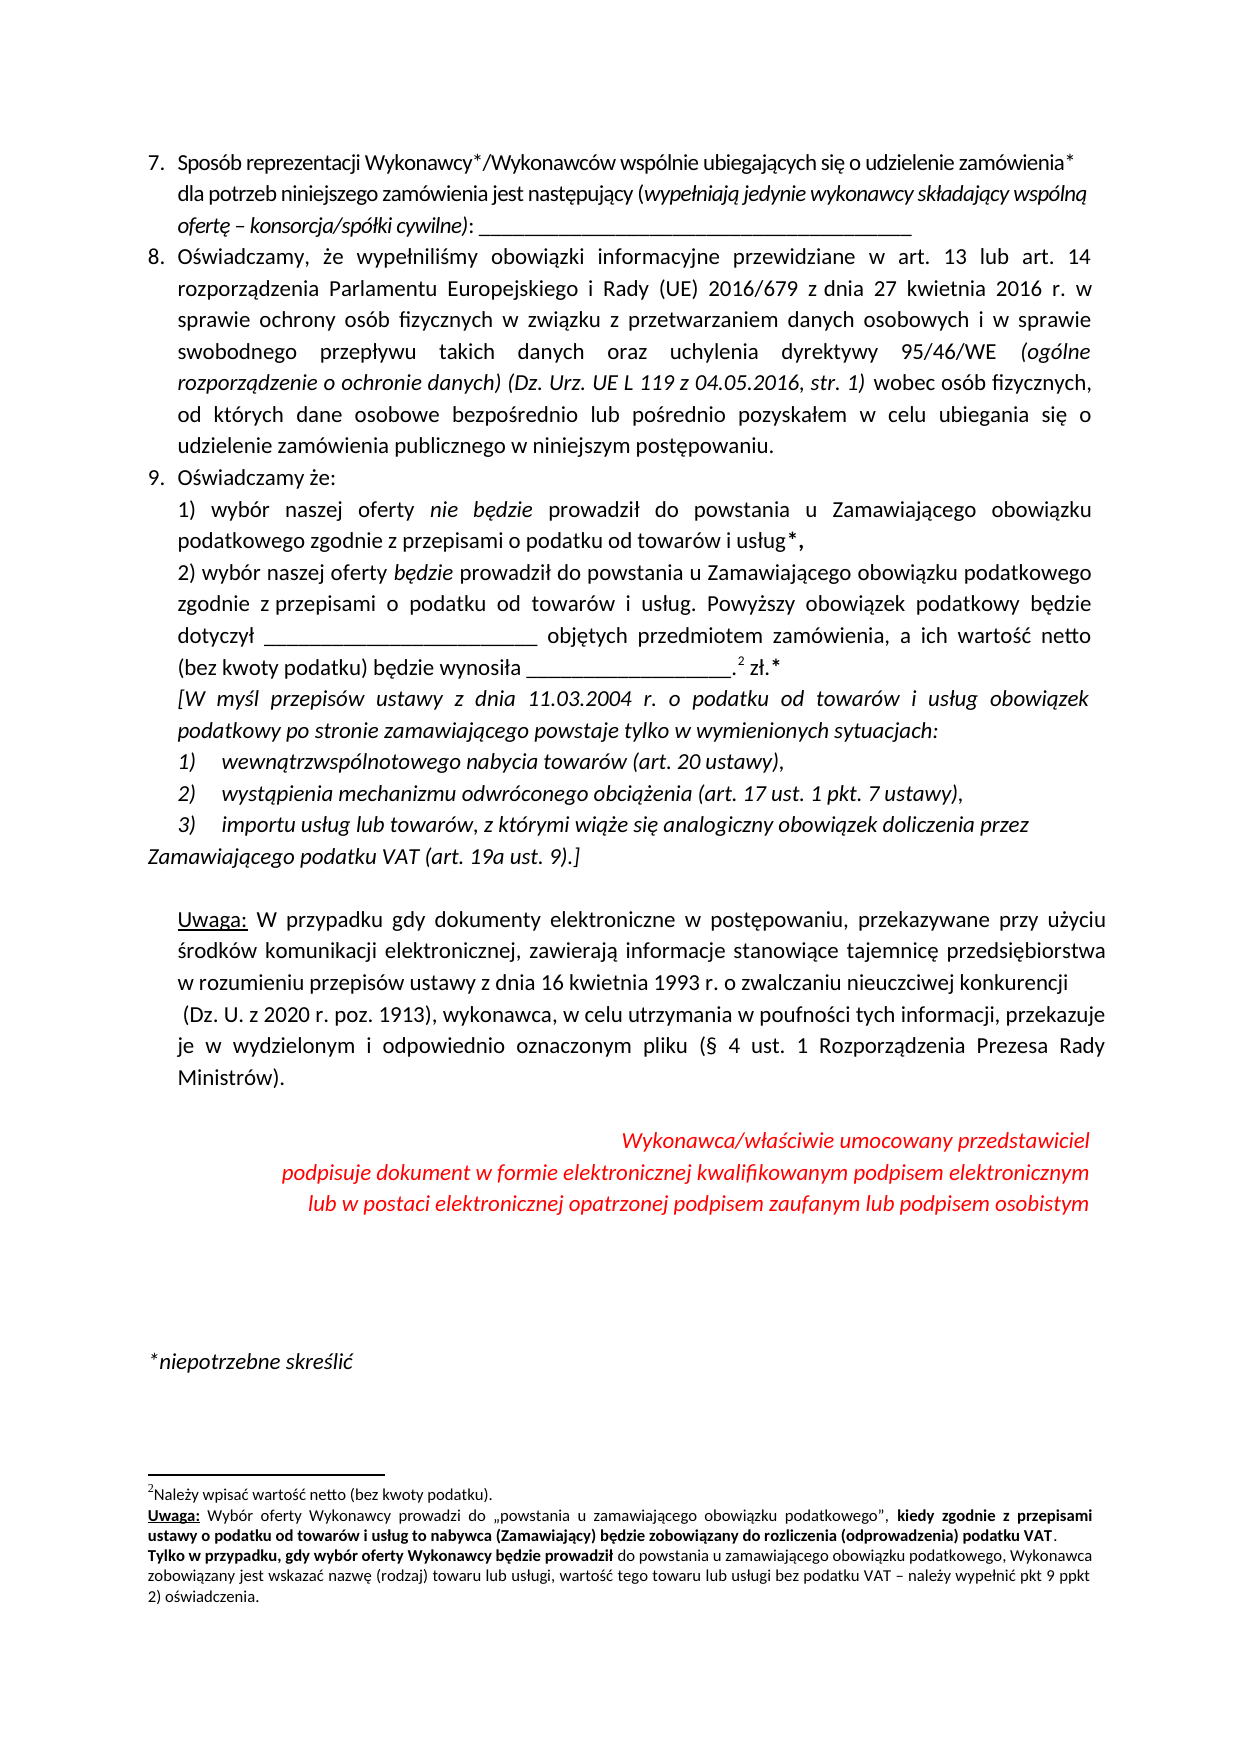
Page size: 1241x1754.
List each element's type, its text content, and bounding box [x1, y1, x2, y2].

list Oświadczamy, że wypełniliśmy obowiązki informacyjne przewidziane w art. 13 lub art. 14 rozporządzenia Parlamentu Europejskiego i Rady (UE) 2016/679 z dnia 27 kwietnia 2016 r. w sprawie ochrony osób fizycznych w związku z przetwarzaniem danych osobowych i w sprawie swobodnego przepływu takich danych oraz uchylenia dyrektywy 95/46/WE (ogólne rozporządzenie o ochronie danych) (Dz. Urz. UE L 119 z 04.05.2016, str. 1) wobec osób fizycznych, od których dane osobowe bezpośrednio lub pośrednio pozyskałem w celu ubiegania się o udzielenie zamówienia publicznego w niniejszym postępowaniu. [148, 242, 1093, 460]
text (Dz. U. z 2020 r. poz. 1913), wykonawca, w celu utrzymania w poufności tych informacji, przekazuje je w wydzielonym i odpowiednio oznaczonym pliku (§ 4 ust. 1 Rozporządzenia Prezesa Rady Ministrów). [177, 1000, 1107, 1091]
text 1) wewnątrzwspólnotowego nabycia towarów (art. 20 ustawy), [148, 747, 1093, 775]
list Oświadczamy że: [148, 463, 1093, 491]
text 3) importu usług lub towarów, z którymi wiąże się analogiczny obowiązek doliczenia przez Zamawiającego podatku VAT (art. 19a ust. 9).] [148, 810, 1093, 870]
text 2) wystąpienia mechanizmu odwróconego obciążenia (art. 17 ust. 1 pkt. 7 ustawy), [148, 779, 1093, 807]
text 1) wybór naszej oferty nie będzie prowadził do powstania u Zamawiającego obowiązku podatkowego zgodnie z przepisami o podatku od towarów i usług*, [177, 495, 1093, 554]
text Uwaga: W przypadku gdy dokumenty elektroniczne w postępowaniu, przekazywane przy użyciu środków komunikacji elektronicznej, zawierają informacje stanowiące tajemnicę przedsiębiorstwa w rozumieniu przepisów ustawy z dnia 16 kwietnia 1993 r. o zwalczaniu nieuczciwej konkurencji [177, 905, 1107, 996]
text [W myśl przepisów ustawy z dnia 11.03.2004 r. o podatku od towarów i usług obowiązek podatkowy po stronie zamawiającego powstaje tylko w wymienionych sytuacjach: [177, 684, 1093, 744]
text *niepotrzebne skreślić [148, 1347, 1093, 1375]
text 2) wybór naszej oferty będzie prowadził do powstania u Zamawiającego obowiązku podatkowego zgodnie z przepisami o podatku od towarów i usług. Powyższy obowiązek podatkowy będzie dotyczył ________________________ objętych przedmiotem zamówienia, a ich wartość netto (bez kwoty podatku) będzie wynosiła __________________. zł.* [177, 558, 1093, 681]
text podpisuje dokument w formie elektronicznej kwalifikowanym podpisem elektronicznym [148, 1158, 1093, 1186]
list Sposób reprezentacji Wykonawcy*/Wykonawców wspólnie ubiegających się o udzielenie zamówienia* dla potrzeb niniejszego zamówienia jest następujący (wypełniają jedynie wykonawcy składający wspólną ofertę – konsorcja/spółki cywilne): ______________________________________ [148, 148, 1093, 239]
text lub w postaci elektronicznej opatrzonej podpisem zaufanym lub podpisem osobistym [148, 1189, 1093, 1217]
text Wykonawca/właściwie umocowany przedstawiciel [148, 1126, 1093, 1154]
